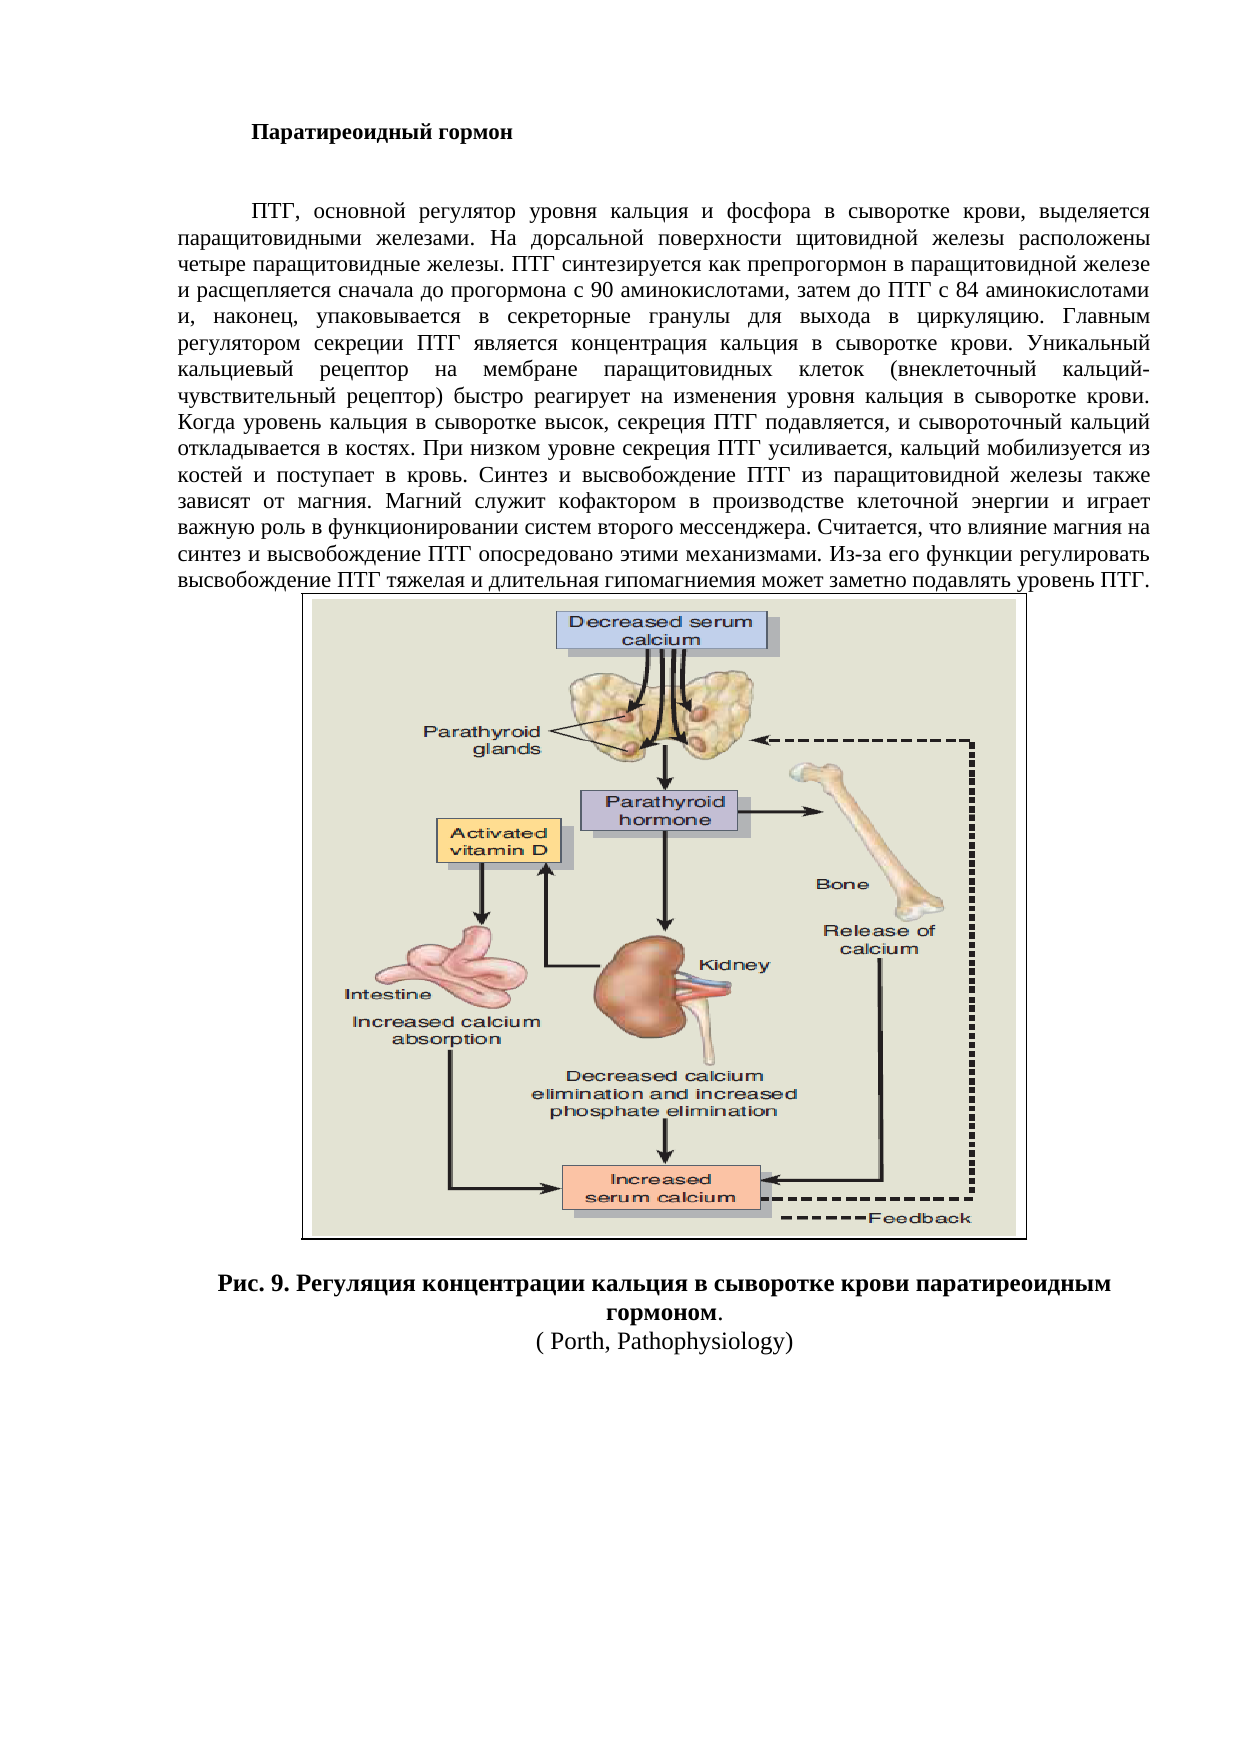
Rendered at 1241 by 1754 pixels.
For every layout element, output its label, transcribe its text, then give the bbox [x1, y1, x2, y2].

picture [303, 594, 1026, 1238]
text ПТГ, основной регулятор уровня кальция и фосфора в сыворотке крови, выделяется паращитовидными железами. На дорсальной поверхности щитовидной железы расположены четыре паращитовидные железы. ПТГ синтезируется как препрогормон в паращитовидной железе и расщепляется сначала до прогормона с 90 аминокислотами, затем до ПТГ с 84 аминокислотами и, наконец, упаковывается в секреторные гранулы для выхода в циркуляцию. Главным регулятором секреции ПТГ является концентрация кальция в сыворотке крови. Уникальный кальциевый рецептор на мембране паращитовидных клеток (внеклеточный кальций-чувствительный рецептор) быстро реагирует на изменения уровня кальция в сыворотке крови. Когда уровень кальция в сыворотке высок, секреция ПТГ подавляется, и сывороточный кальций откладывается в костях. При низком уровне секреция ПТГ усиливается, кальций мобилизуется из костей и поступает в кровь. Синтез и высвобождение ПТГ из паращитовидной железы также зависят от магния. Магний служит кофактором в производстве клеточной энергии и играет важную роль в функционировании систем второго мессенджера. Считается, что влияние магния на синтез и высвобождение ПТГ опосредовано этими механизмами. Из-за его функции регулировать высвобождение ПТГ тяжелая и длительная гипомагниемия может заметно подавлять уровень ПТГ. [177, 197, 1152, 592]
text Паратиреоидный гормон [177, 118, 1152, 144]
text ( Porth, Pathophysiology) [177, 1326, 1152, 1354]
text Рис. 9. Регуляция концентрации кальция в сыворотке крови паратиреоидным гормоном. [177, 1268, 1152, 1326]
